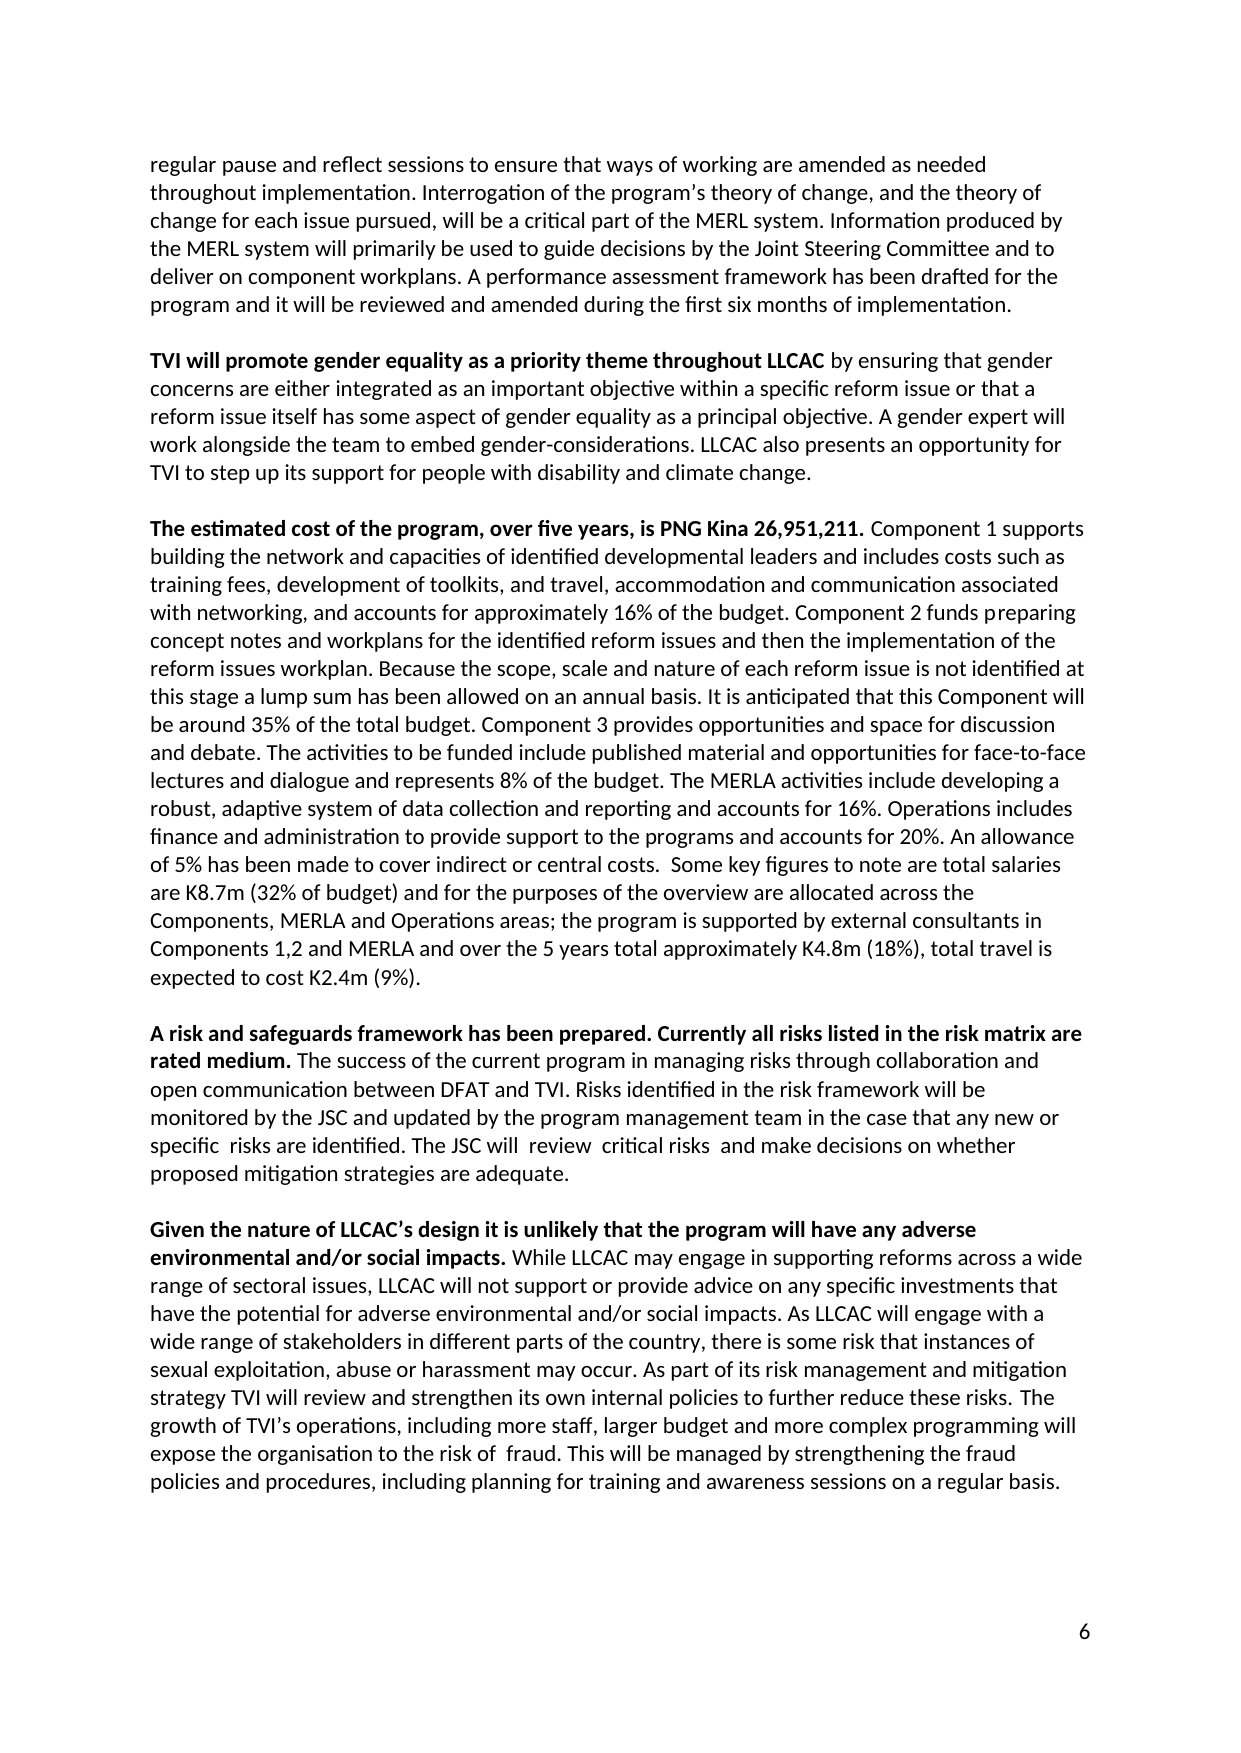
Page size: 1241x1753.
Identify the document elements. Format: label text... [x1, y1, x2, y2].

text TVI will promote gender equality as a priority theme throughout LLCAC by ensuring that gender concerns are either integrated as an important objective within a specific reform issue or that a reform issue itself has some aspect of gender equality as a principal objective. A gender expert will work alongside the team to embed gender-considerations. LLCAC also presents an opportunity for TVI to step up its support for people with disability and climate change. [150, 346, 1090, 486]
text Given the nature of LLCAC’s design it is unlikely that the program will have any adverse environmental and/or social impacts. While LLCAC may engage in supporting reforms across a wide range of sectoral issues, LLCAC will not support or provide advice on any specific investments that have the potential for adverse environmental and/or social impacts. As LLCAC will engage with a wide range of stakeholders in different parts of the country, there is some risk that instances of sexual exploitation, abuse or harassment may occur. As part of its risk management and mitigation strategy TVI will review and strengthen its own internal policies to further reduce these risks. The growth of TVI’s operations, including more staff, larger budget and more complex programming will expose the organisation to the risk of fraud. This will be managed by strengthening the fraud policies and procedures, including planning for training and awareness sessions on a regular basis. [150, 1215, 1090, 1495]
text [150, 150, 1090, 318]
text A risk and safeguards framework has been prepared. Currently all risks listed in the risk matrix are rated medium. The success of the current program in managing risks through collaboration and open communication between DFAT and TVI. Risks identified in the risk framework will be monitored by the JSC and updated by the program management team in the case that any new or specific risks are identified. The JSC will review critical risks and make decisions on whether proposed mitigation strategies are adequate. [150, 1019, 1090, 1187]
text The estimated cost of the program, over five years, is PNG Kina 26,951,211. Component 1 supports building the network and capacities of identified developmental leaders and includes costs such as training fees, development of toolkits, and travel, accommodation and communication associated with networking, and accounts for approximately 16% of the budget. Component 2 funds preparing concept notes and workplans for the identified reform issues and then the implementation of the reform issues workplan. Because the scope, scale and nature of each reform issue is not identified at this stage a lump sum has been allowed on an annual basis. It is anticipated that this Component will be around 35% of the total budget. Component 3 provides opportunities and space for discussion and debate. The activities to be funded include published material and opportunities for face-to-face lectures and dialogue and represents 8% of the budget. The MERLA activities include developing a robust, adaptive system of data collection and reporting and accounts for 16%. Operations includes finance and administration to provide support to the programs and accounts for 20%. An allowance of 5% has been made to cover indirect or central costs. Some key figures to note are total salaries are K8.7m (32% of budget) and for the purposes of the overview are allocated across the Components, MERLA and Operations areas; the program is supported by external consultants in Components 1,2 and MERLA and over the 5 years total approximately K4.8m (18%), total travel is expected to cost K2.4m (9%). [150, 514, 1090, 991]
